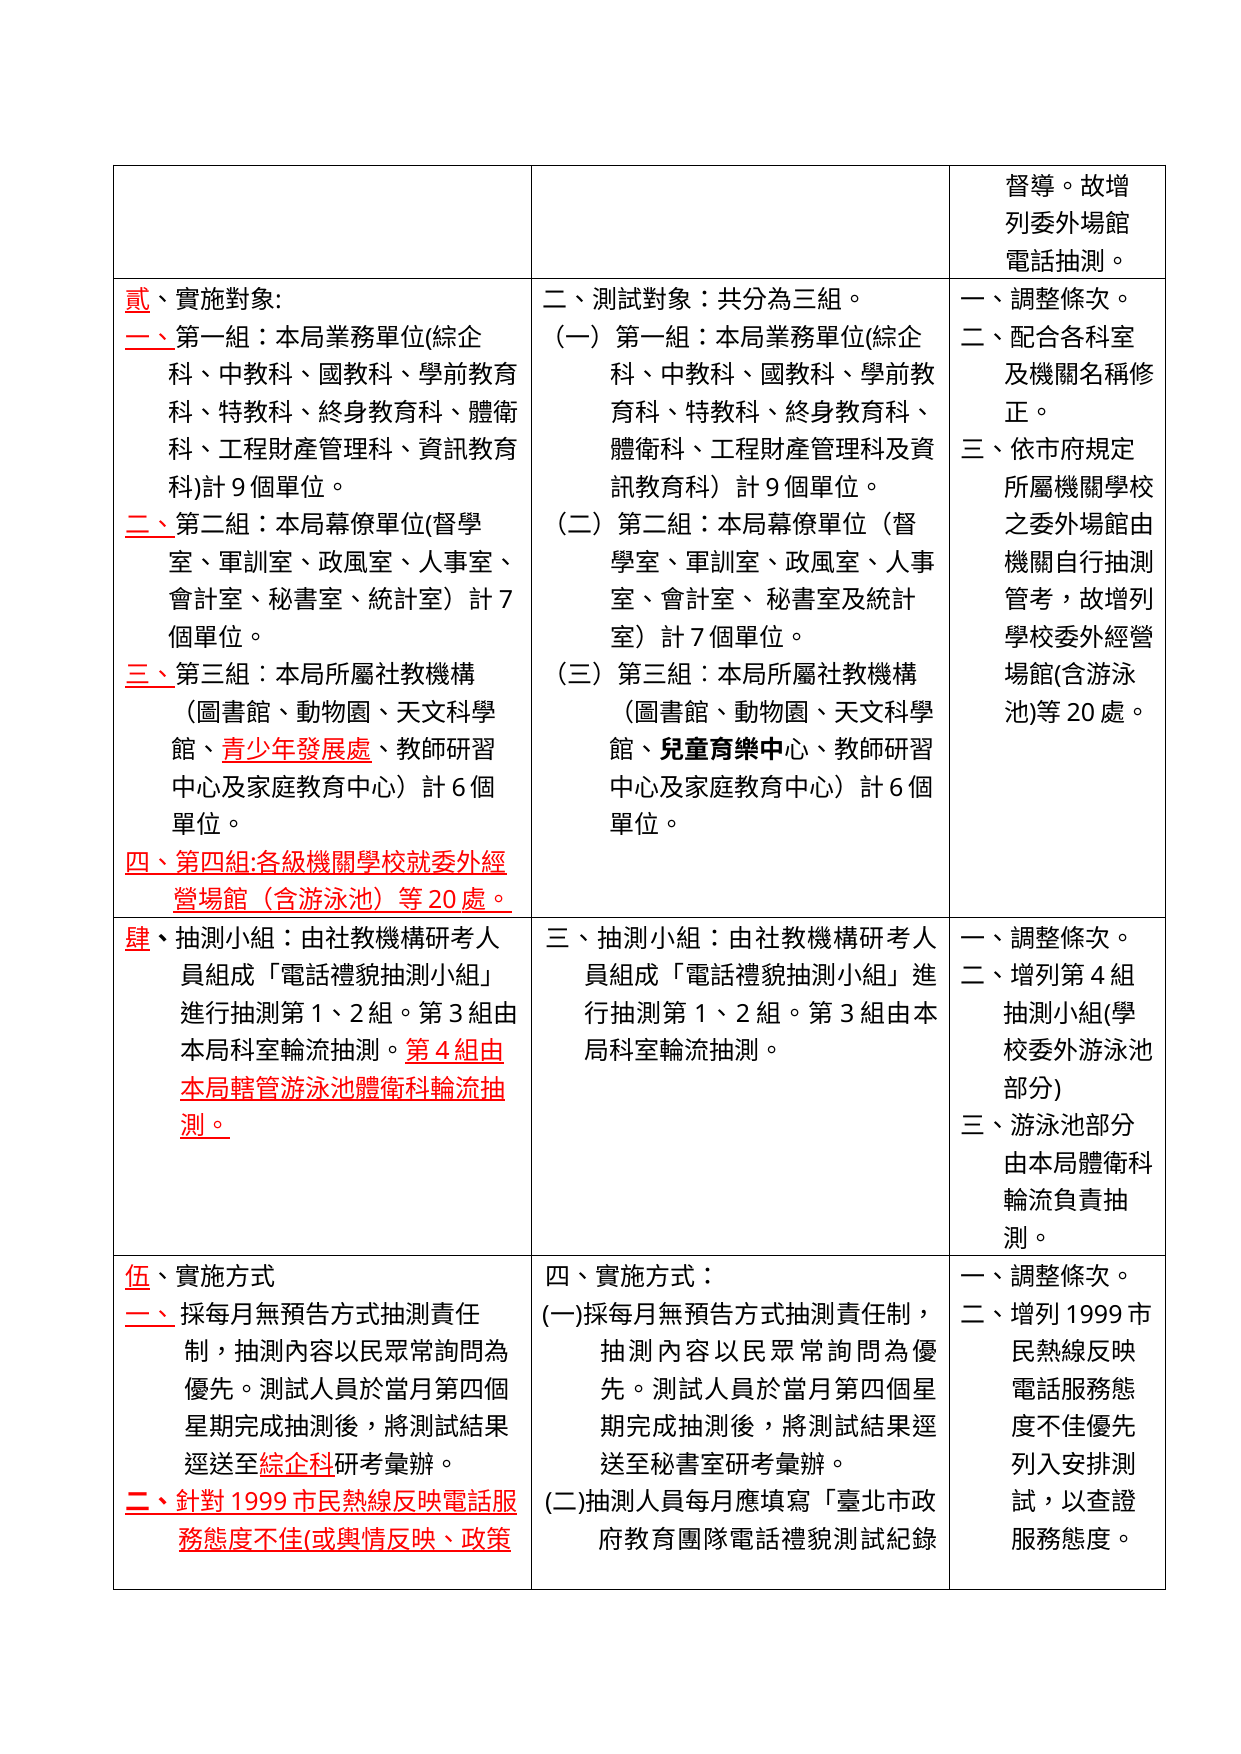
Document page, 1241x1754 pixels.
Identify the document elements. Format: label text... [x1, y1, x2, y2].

table_cell 肆、抽測小組：由社教機構研考人員組成「電話禮貌抽測小組」進行抽測第1、2組。第3組由本局科室輪流抽測。第4組由本局轄管游泳池體衛科輪流抽測。 [114, 918, 531, 1255]
table_cell 一、調整條次。 二、增列第4組抽測小組(學校委外游泳池部分) 三、游泳池部分由本局體衛科輪流負責抽測。 [950, 918, 1165, 1255]
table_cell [950, 166, 1165, 278]
table_cell 貳、實施對象: 一、第一組：本局業務單位(綜企科、中教科、國教科、學前教育科、特教科、終身教育科、體衛科、工程財產管理科、資訊教育科)計9個單位。 二、第二組：本局幕僚單位(督學室、軍訓室、政風室、人事室、會計室、秘書室、統計室）計7個單位。 三、第三組︰本局所屬社教機構（圖書館、動物園、天文科學館、青少年發展處、教師研習中心及家庭教育中心）計6個單位。 四、第四組:各級機關學校就委外經營場館（含游泳池）等20處。 [114, 279, 531, 917]
table_cell 三、抽測小組：由社教機構研考人員組成「電話禮貌抽測小組」進行抽測第1、2組。第3組由本局科室輪流抽測。 [532, 918, 949, 1255]
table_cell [532, 1256, 949, 1588]
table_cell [532, 166, 949, 278]
table_cell 一、調整條次。 二、配合各科室及機關名稱修正。 三、依市府規定所屬機關學校之委外場館由機關自行抽測管考，故增列學校委外經營場館(含游泳池)等20處。 [950, 279, 1165, 917]
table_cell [114, 1256, 531, 1588]
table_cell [114, 166, 531, 278]
table_cell 二、測試對象：共分為三組。 （一）第一組：本局業務單位(綜企科、中教科、國教科、學前教育科、特教科、終身教育科、體衛科、工程財產管理科及資訊教育科）計9個單位。 （二）第二組：本局幕僚單位（督學室、軍訓室、政風室、人事室、會計室、 秘書室及統計室）計7個單位。 （三）第三組︰本局所屬社教機構（圖書館、動物園、天文科學館、兒童育樂中心、教師研習中心及家庭教育中心）計6個單位。 [532, 279, 949, 917]
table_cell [950, 1256, 1165, 1588]
